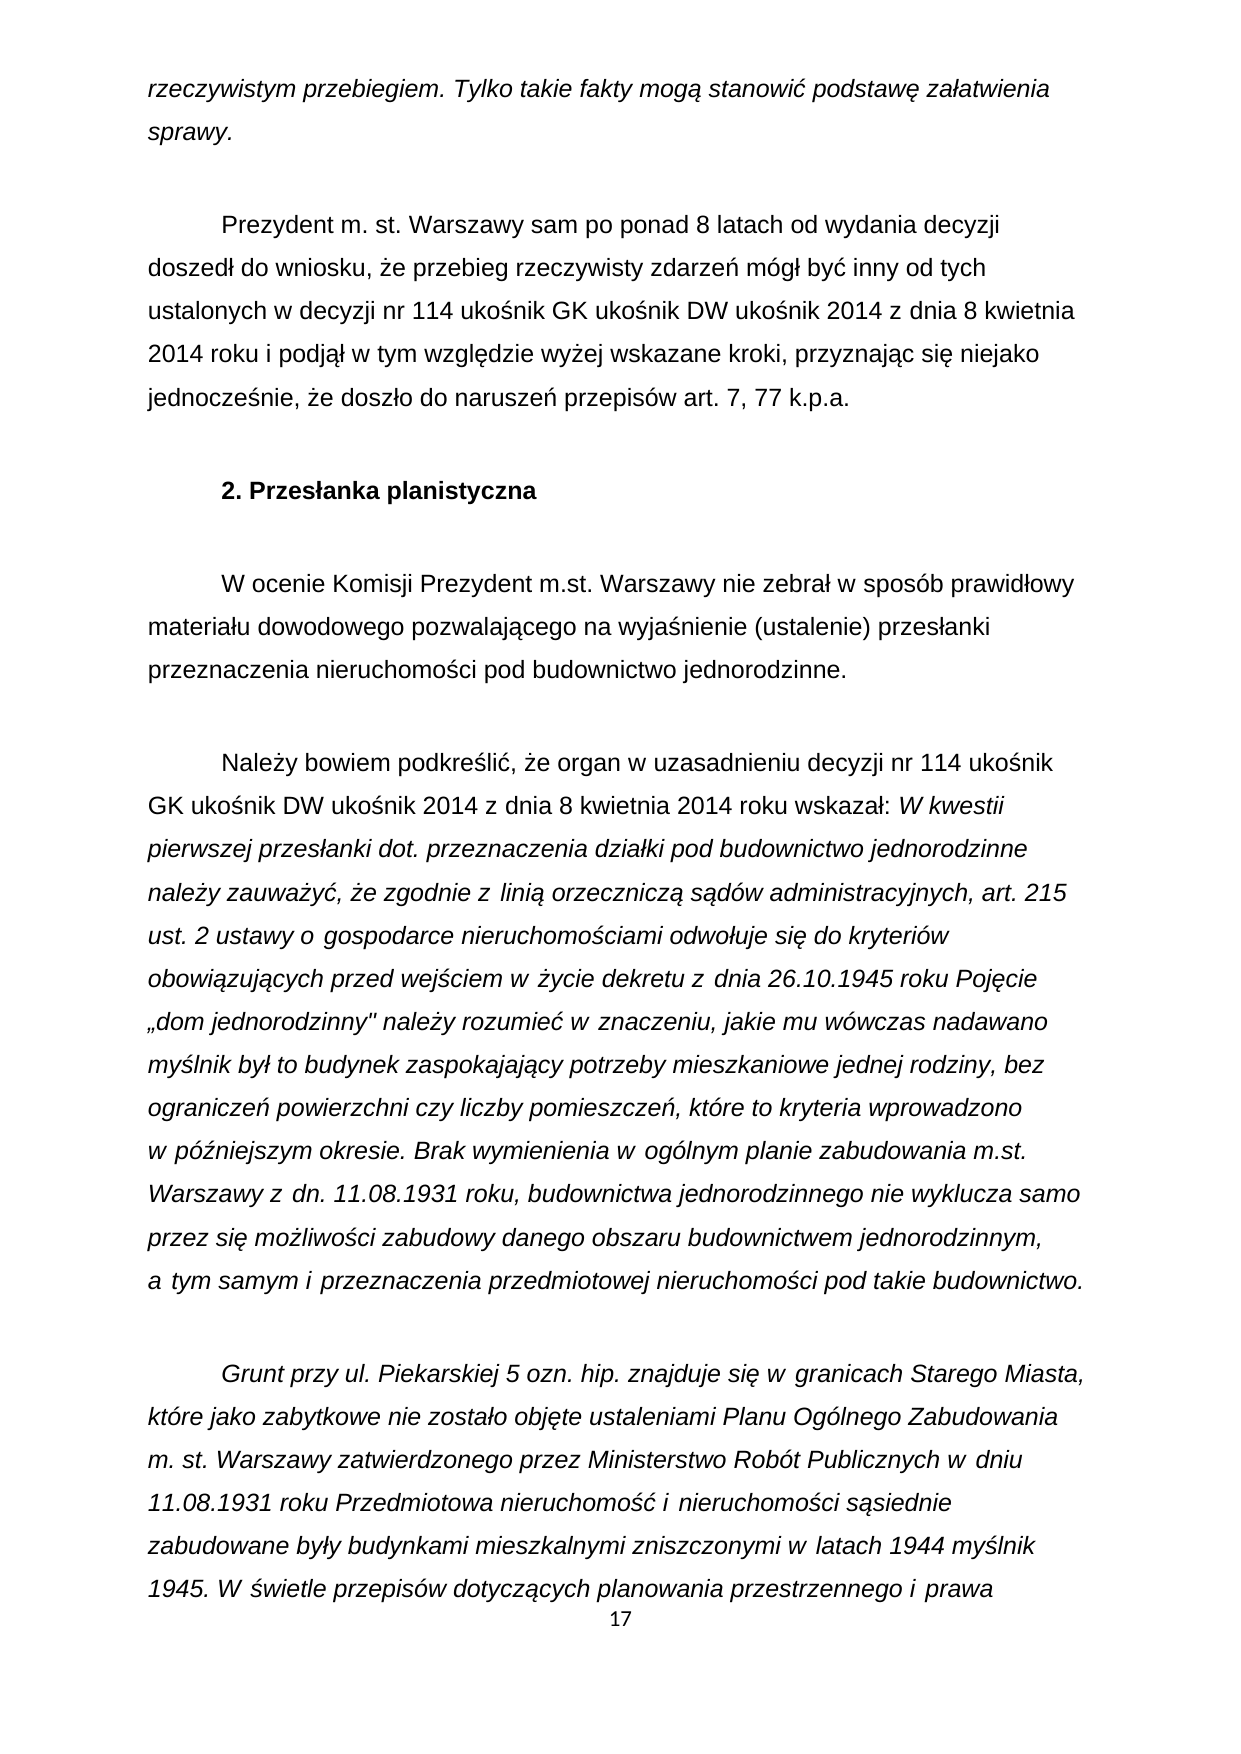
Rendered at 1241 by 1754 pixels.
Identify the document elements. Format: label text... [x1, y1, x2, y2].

text Prezydent m. st. Warszawy sam po ponad 8 latach od wydania decyzji doszedł do wniosku, że przebieg rzeczywisty zdarzeń mógł być inny od tych ustalonych w decyzji nr 114 ukośnik GK ukośnik DW ukośnik 2014 z dnia 8 kwietnia 2014 roku i podjął w tym względzie wyżej wskazane kroki, przyznając się niejako jednocześnie, że doszło do naruszeń przepisów art. 7, 77 k.p.a. [148, 210, 1093, 411]
text W ocenie Komisji Prezydent m.st. Warszawy nie zebrał w sposób prawidłowy materiału dowodowego pozwalającego na wyjaśnienie (ustalenie) przesłanki przeznaczenia nieruchomości pod budownictwo jednorodzinne. [148, 569, 1093, 684]
text 2. Przesłanka planistyczna [148, 476, 1093, 504]
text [148, 1359, 1093, 1603]
text Należy bowiem podkreślić, że organ w uzasadnieniu decyzji nr 114 ukośnik GK ukośnik DW ukośnik 2014 z dnia 8 kwietnia 2014 roku wskazał: W kwestii pierwszej przesłanki dot. przeznaczenia działki pod budownictwo jednorodzinne należy zauważyć, że zgodnie z linią orzeczniczą sądów administracyjnych, art. 215 ust. 2 ustawy o gospodarce nieruchomościami odwołuje się do kryteriów obowiązujących przed wejściem w życie dekretu z dnia 26.10.1945 roku Pojęcie „dom jednorodzinny" należy rozumieć w znaczeniu, jakie mu wówczas nadawano myślnik był to budynek zaspokajający potrzeby mieszkaniowe jednej rodziny, bez ograniczeń powierzchni czy liczby pomieszczeń, które to kryteria wprowadzono w późniejszym okresie. Brak wymienienia w ogólnym planie zabudowania m.st. Warszawy z dn. 11.08.1931 roku, budownictwa jednorodzinnego nie wyklucza samo przez się możliwości zabudowy danego obszaru budownictwem jednorodzinnym, a tym samym i przeznaczenia przedmiotowej nieruchomości pod takie budownictwo. [148, 748, 1093, 1294]
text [148, 74, 1093, 146]
